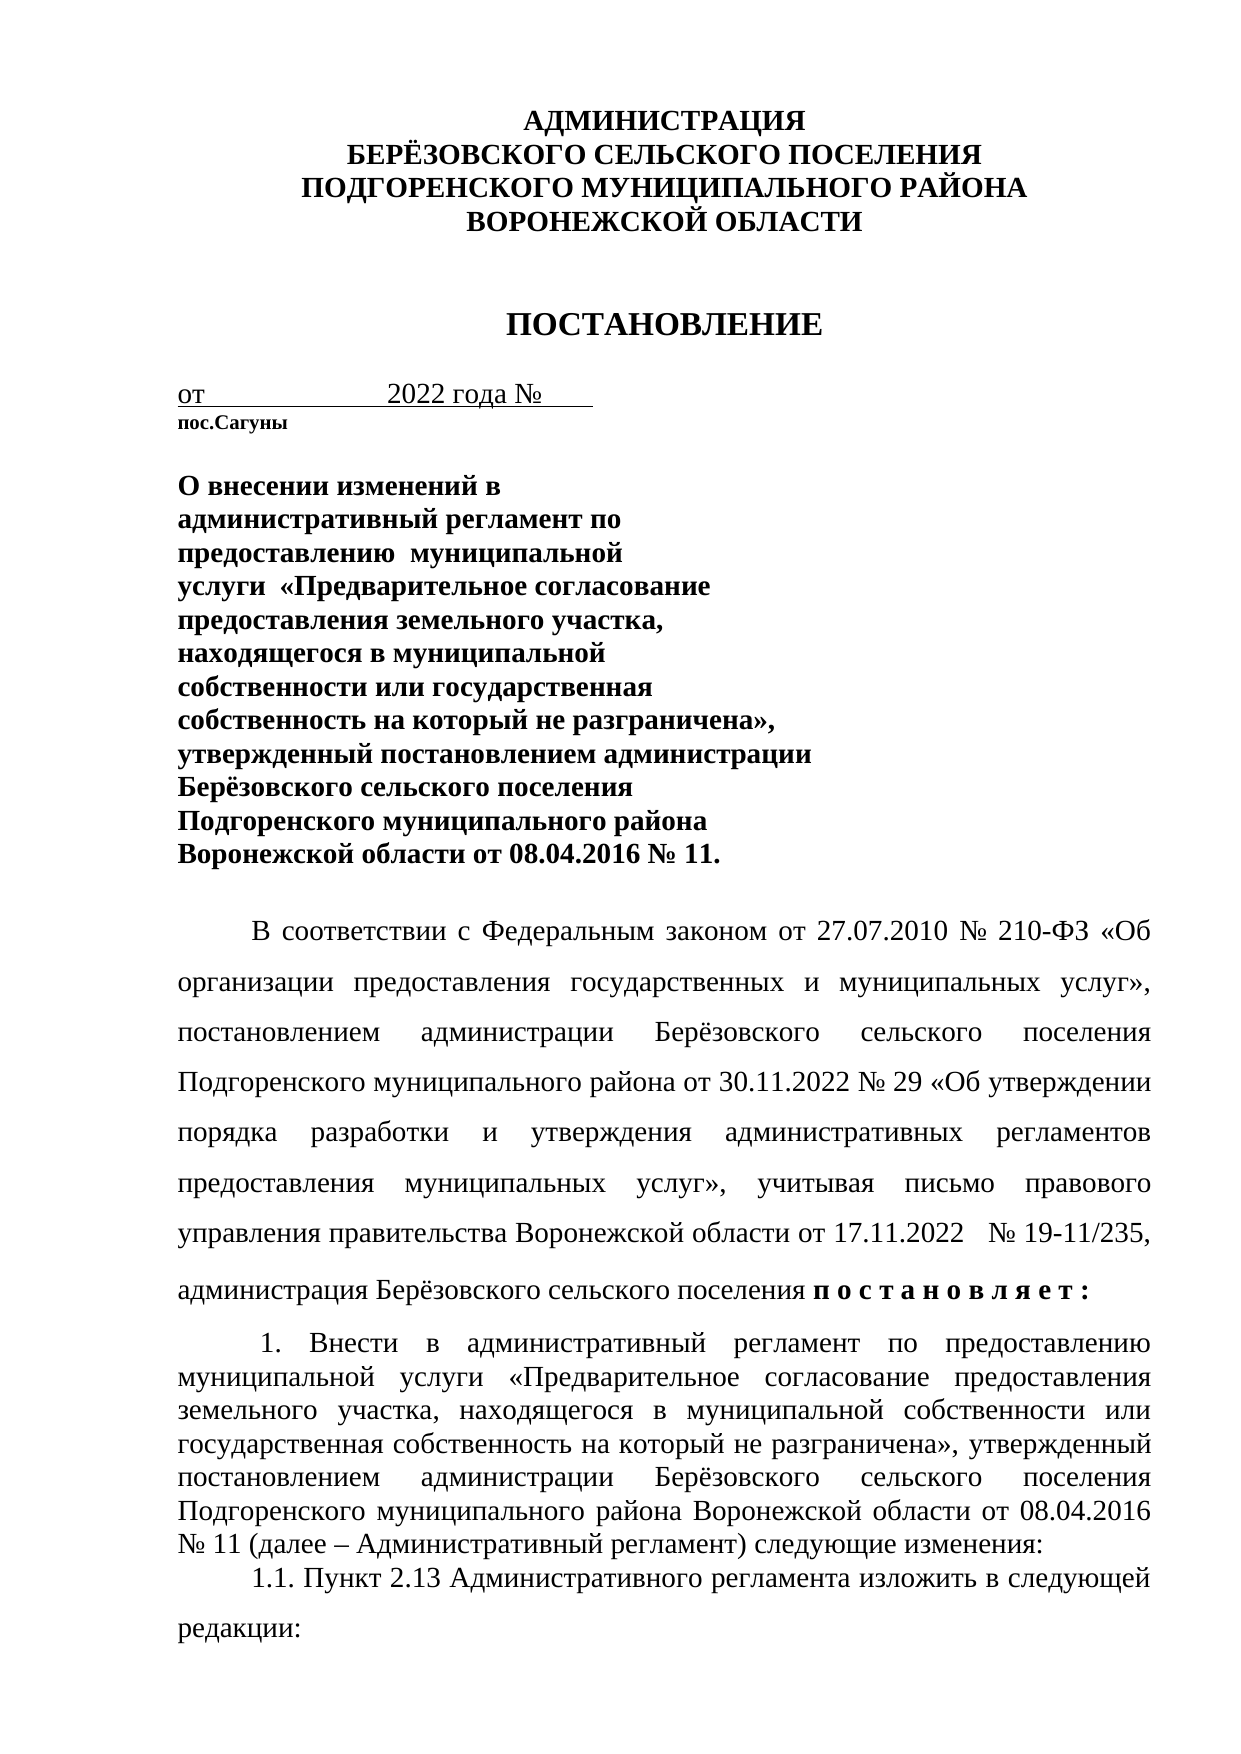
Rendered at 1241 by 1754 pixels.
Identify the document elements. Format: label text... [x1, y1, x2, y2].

text АДМИНИСТРАЦИЯ БЕРЁЗОВСКОГО СЕЛЬСКОГО ПОСЕЛЕНИЯ ПОДГОРЕНСКОГО МУНИЦИПАЛЬНОГО РАЙОНА ВОРОНЕЖСКОЙ ОБЛАСТИ [177, 103, 1152, 238]
text Подгоренского муниципального района [177, 803, 1152, 837]
text услуги «Предварительное согласование [177, 568, 1152, 602]
text утвержденный постановлением администрации [177, 736, 1152, 769]
text О внесении изменений в [177, 468, 1152, 501]
text предоставления земельного участка, [177, 602, 1152, 635]
text 1.1. Пункт 2.13 Административного регламента изложить в следующей редакции: [177, 1560, 1152, 1644]
text собственности или государственная [177, 669, 1152, 702]
text административный регламент по [177, 501, 1152, 535]
text пос.Сагуны [177, 410, 1152, 434]
text Берёзовского сельского поселения [177, 769, 1152, 803]
text Воронежской области от 08.04.2016 № 11. [177, 837, 1152, 870]
text ПОСТАНОВЛЕНИЕ [177, 305, 1152, 343]
text находящегося в муниципальной [177, 635, 1152, 669]
text от 2022 года № [177, 377, 1152, 410]
text собственность на который не разграничена», [177, 702, 1152, 736]
text предоставлению муниципальной [177, 535, 1152, 568]
text 1. Внести в административный регламент по предоставлению муниципальной услуги «Предварительное согласование предоставления земельного участка, находящегося в муниципальной собственности или государственная собственность на который не разграничена», утвержденный постановлением администрации Берёзовского сельского поселения Подгоренского муниципального района Воронежской области от 08.04.2016 № 11 (далее – Административный регламент) следующие изменения: [177, 1325, 1152, 1560]
text В соответствии с Федеральным законом от 27.07.2010 № 210-ФЗ «Об организации предоставления государственных и муниципальных услуг», постановлением администрации Берёзовского сельского поселения Подгоренского муниципального района от 30.11.2022 № 29 «Об утверждении порядка разработки и утверждения административных регламентов предоставления муниципальных услуг», учитывая письмо правового управления правительства Воронежской области от 17.11.2022 № 19-11/235, администрация Берёзовского сельского поселения постановляет: [177, 913, 1152, 1306]
